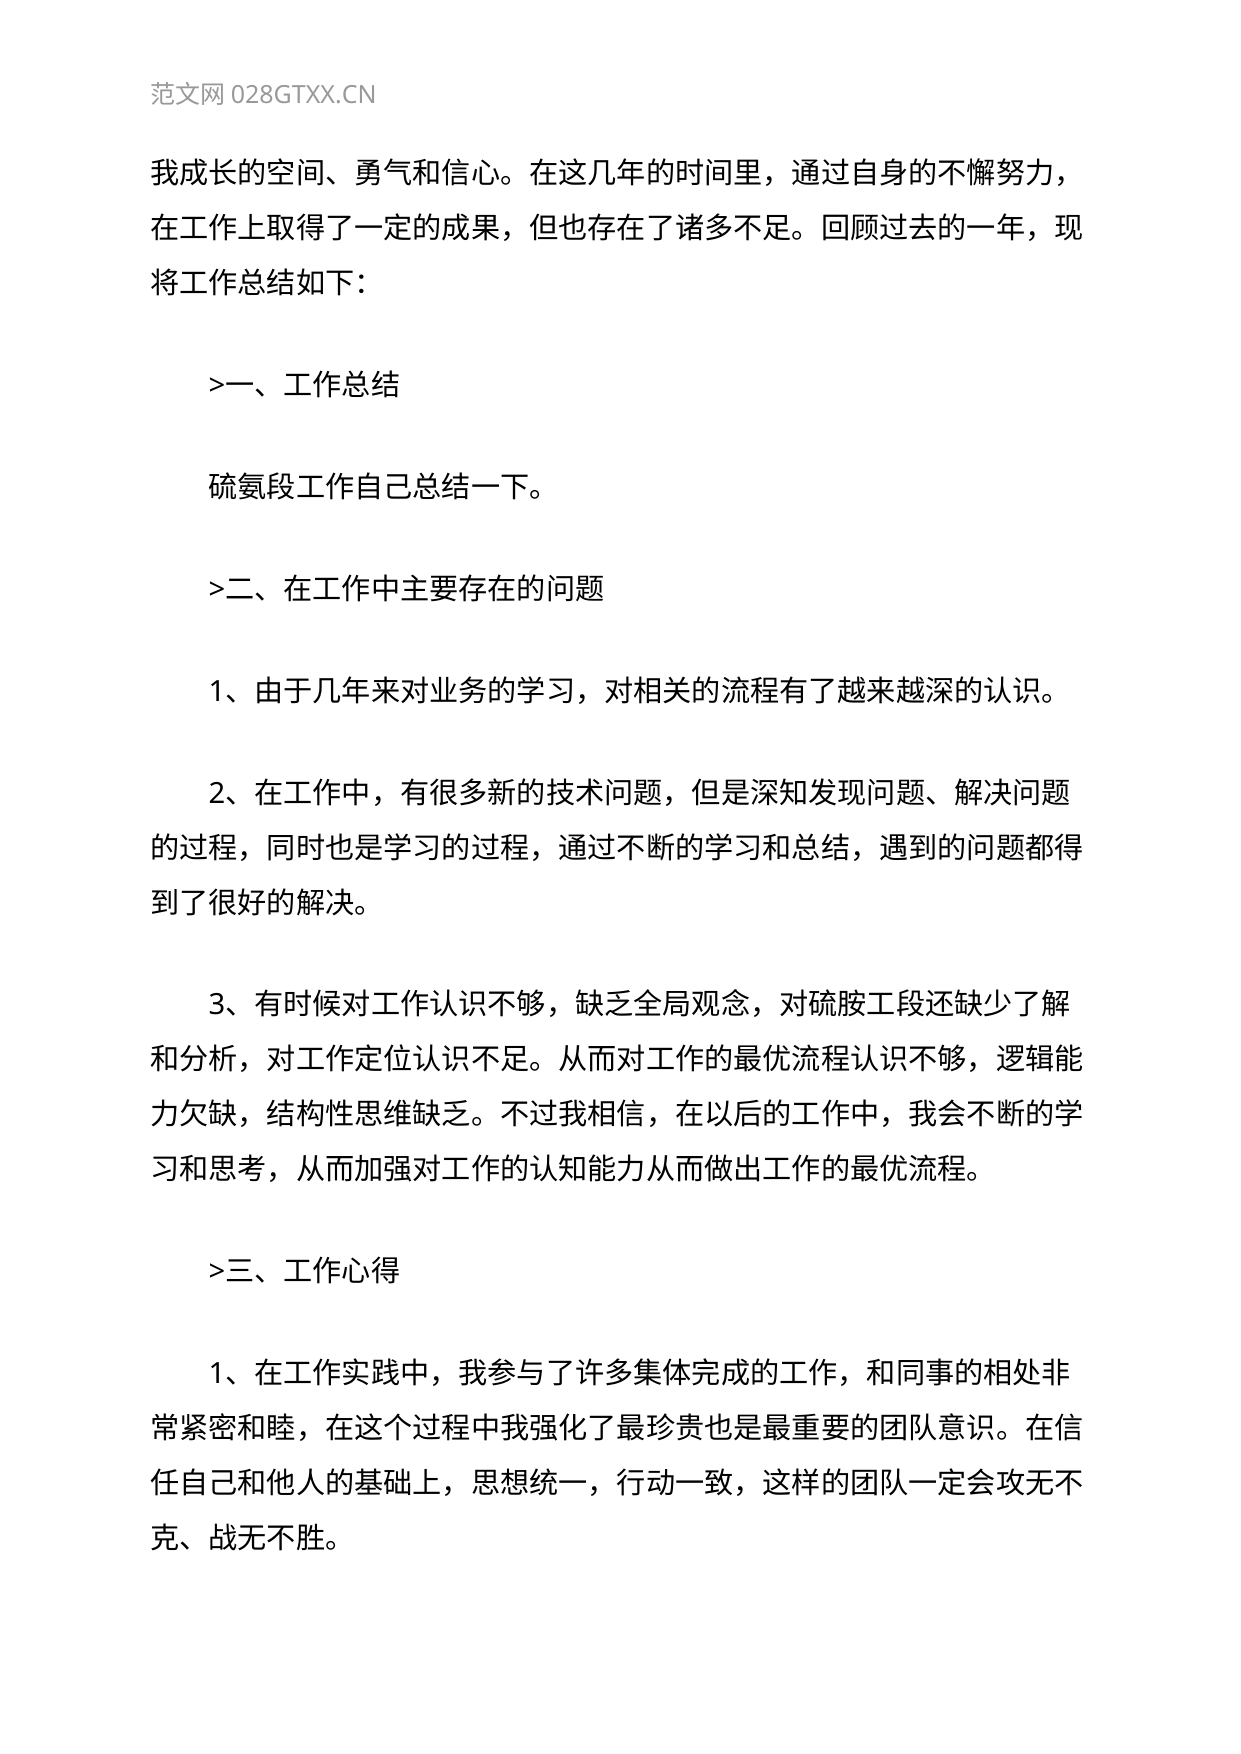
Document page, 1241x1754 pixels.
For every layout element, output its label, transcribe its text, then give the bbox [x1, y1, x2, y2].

text 1、由于几年来对业务的学习，对相关的流程有了越来越深的认识。 [150, 667, 1090, 710]
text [150, 150, 1090, 302]
text >二、在工作中主要存在的问题 [150, 565, 1090, 608]
text 硫氨段工作自己总结一下。 [150, 463, 1090, 506]
text 3、有时候对工作认识不够，缺乏全局观念，对硫胺工段还缺少了解和分析，对工作定位认识不足。从而对工作的最优流程认识不够，逻辑能力欠缺，结构性思维缺乏。不过我相信，在以后的工作中，我会不断的学习和思考，从而加强对工作的认知能力从而做出工作的最优流程。 [150, 981, 1090, 1188]
text >三、工作心得 [150, 1247, 1090, 1290]
text >一、工作总结 [150, 362, 1090, 404]
text 1、在工作实践中，我参与了许多集体完成的工作，和同事的相处非常紧密和睦，在这个过程中我强化了最珍贵也是最重要的团队意识。在信任自己和他人的基础上，思想统一，行动一致，这样的团队一定会攻无不克、战无不胜。 [150, 1349, 1090, 1557]
text 2、在工作中，有很多新的技术问题，但是深知发现问题、解决问题的过程，同时也是学习的过程，通过不断的学习和总结，遇到的问题都得到了很好的解决。 [150, 769, 1090, 921]
